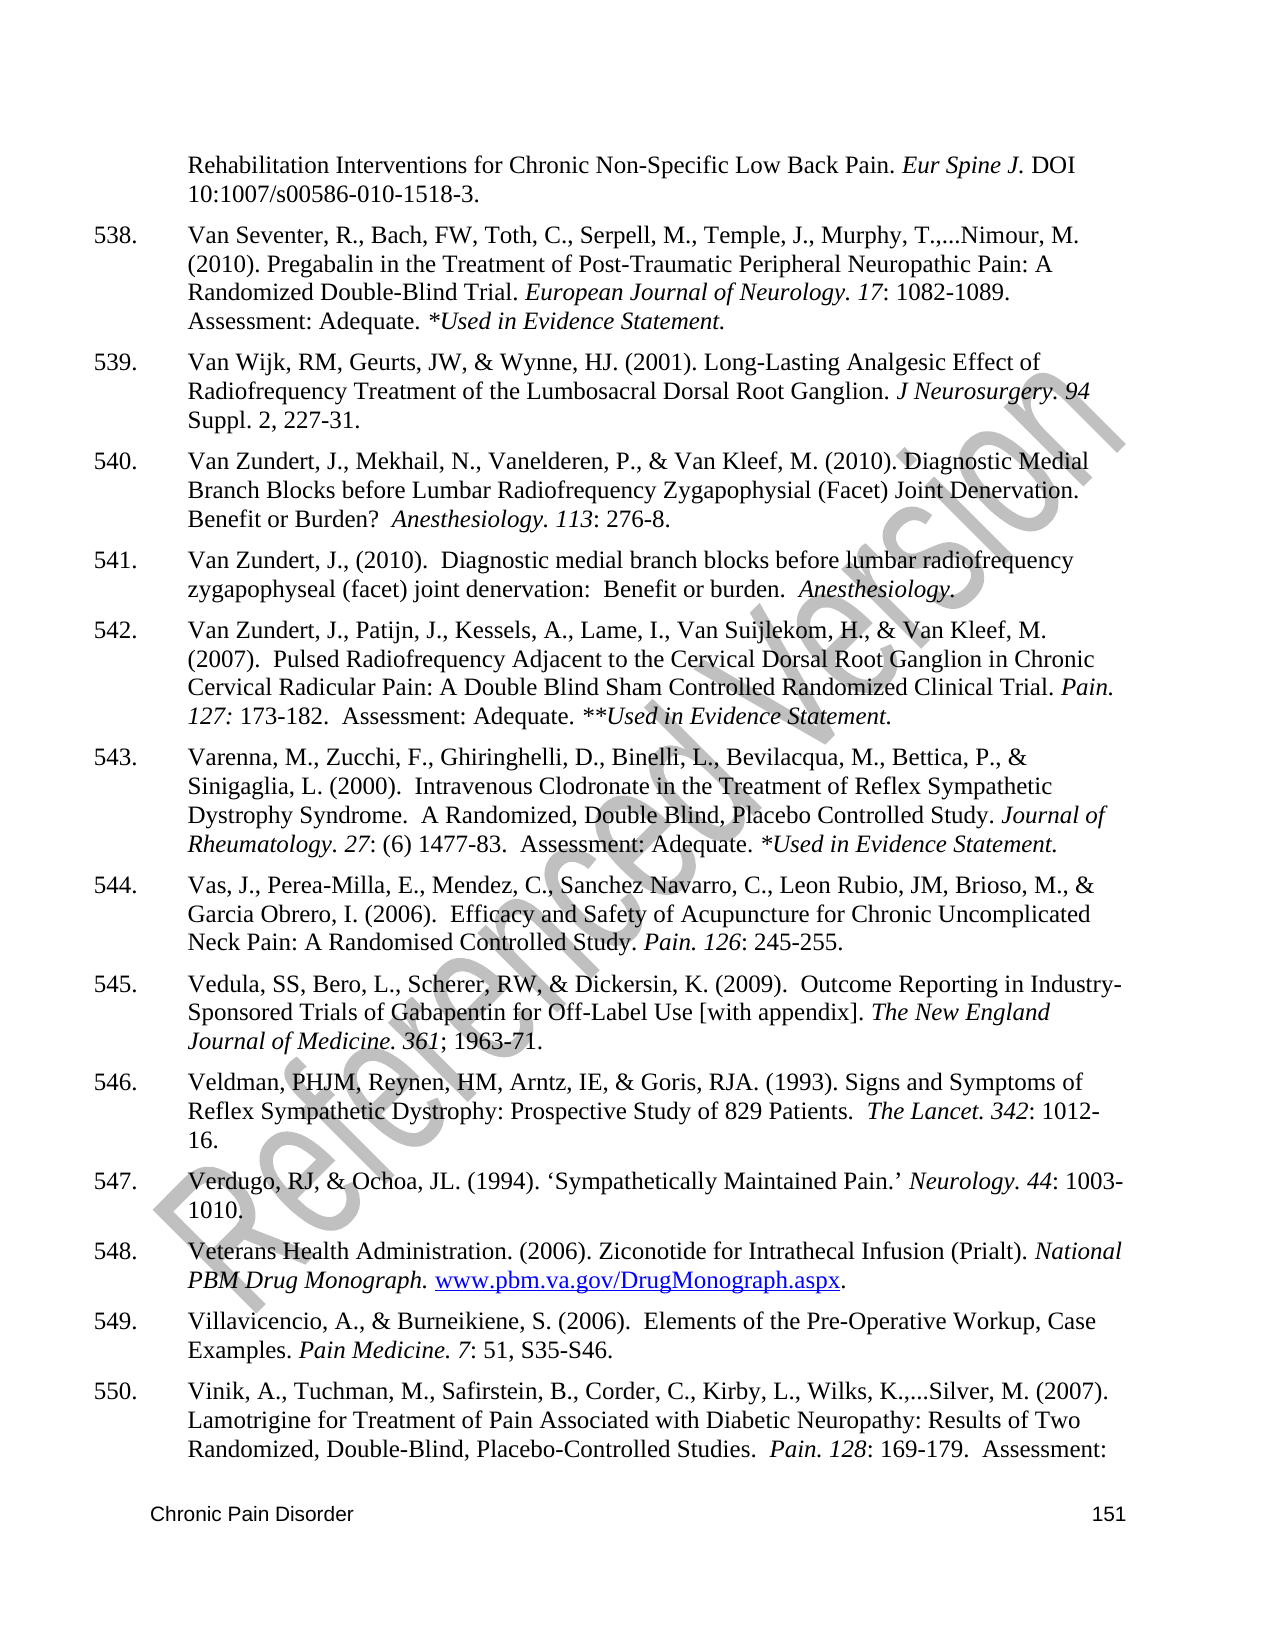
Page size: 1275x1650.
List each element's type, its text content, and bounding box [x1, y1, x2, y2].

list Van Zundert, J., (2010). Diagnostic medial branch blocks before lumbar radiofrequency zygapophyseal (facet) joint denervation: Benefit or burden. Anesthesiology. [94, 545, 1125, 602]
list Van Zundert, J., Mekhail, N., Vanelderen, P., & Van Kleef, M. (2010). Diagnostic Medial Branch Blocks before Lumbar Radiofrequency Zygapophysial (Facet) Joint Denervation. Benefit or Burden? Anesthesiology. 113: 276-8. [94, 446, 1125, 532]
list Van Wijk, RM, Geurts, JW, & Wynne, HJ. (2001). Long-Lasting Analgesic Effect of Radiofrequency Treatment of the Lumbosacral Dorsal Root Ganglion. J Neurosurgery. 94 Suppl. 2, 227-31. [94, 347, 1125, 434]
list Vedula, SS, Bero, L., Scherer, RW, & Dickersin, K. (2009). Outcome Reporting in Industry-Sponsored Trials of Gabapentin for Off-Label Use [with appendix]. The New England Journal of Medicine. 361; 1963-71. [94, 969, 1125, 1055]
list Van Zundert, J., Patijn, J., Kessels, A., Lame, , Van Suijlekom, H., & Van Kleef, M. (2007). Pulsed Radiofrequency Adjacent to the Cervical Dorsal Root Ganglion in Chronic Cervical Radicular Pain: A Double Blind Sham Controlled Randomized Clinical Trial. Pain. 127: 173-182. Assessment: Adequate. **Used in Evidence Statement. [94, 615, 1125, 730]
list Vas, J., Perea-Milla, E., Mendez, C., Sanchez Navarro, C., Leon Rubio, JM, Brioso, M., & Garcia Obrero, I. (2006). Efficacy and Safety of Acupuncture for Chronic Uncomplicated Neck Pain: A Randomised Controlled Study. Pain. 126: 245-255. [94, 870, 1125, 956]
list Van Seventer, R., Bach, FW, Toth, C., Serpell, M., , J., Murphy, T.,...Nimour, M. (2010). Pregabalin in the Treatment of Post-Traumatic Peripheral Neuropathic Pain: A Randomized Double-Blind Trial. European Journal of Neurology. 17: 1082-1089. Assessment: Adequate. *Used in Evidence Statement. [94, 220, 1125, 335]
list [94, 1376, 1125, 1462]
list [94, 150, 1125, 207]
list Veterans Health Administration. (2006). Ziconotide for Intrathecal Infusion (Prialt). National PBM Drug Monograph. www.pbm.va.gov/DrugMonograph.aspx. [94, 1236, 1125, 1294]
list Varenna, M., Zucchi, F., Ghiringhelli, D., Binelli, L., Bevilacqua, M., Bettica, P., & Sinigaglia, L. (2000). Intravenous Clodronate in the Treatment of Reflex Sympathetic Dystrophy Syndrome. A Randomized, Double Blind, Placebo Controlled Study. Journal of Rheumatology. 27: (6) 1477-83. Assessment: Adequate. *Used in Evidence Statement. [94, 742, 1125, 857]
list , A., & Burneikiene, S. (2006). Elements of the Pre-Operative Workup, Case Examples. Pain Medicine. 7: 51, S35-S46. [94, 1306, 1125, 1364]
list Veldman, PHJM, Reynen, HM, Arntz, IE, & Goris, RJA. (1993). Signs and Symptoms of Reflex Sympathetic Dystrophy: Prospective Study of 829 Patients. The Lancet. 342: 1012-16. [94, 1067, 1125, 1154]
list Verdugo, RJ, & Ochoa, JL. (1994). ‘Sympathetically Maintained Pain.’ Neurology. 44: 1003-1010. [94, 1166, 1125, 1224]
